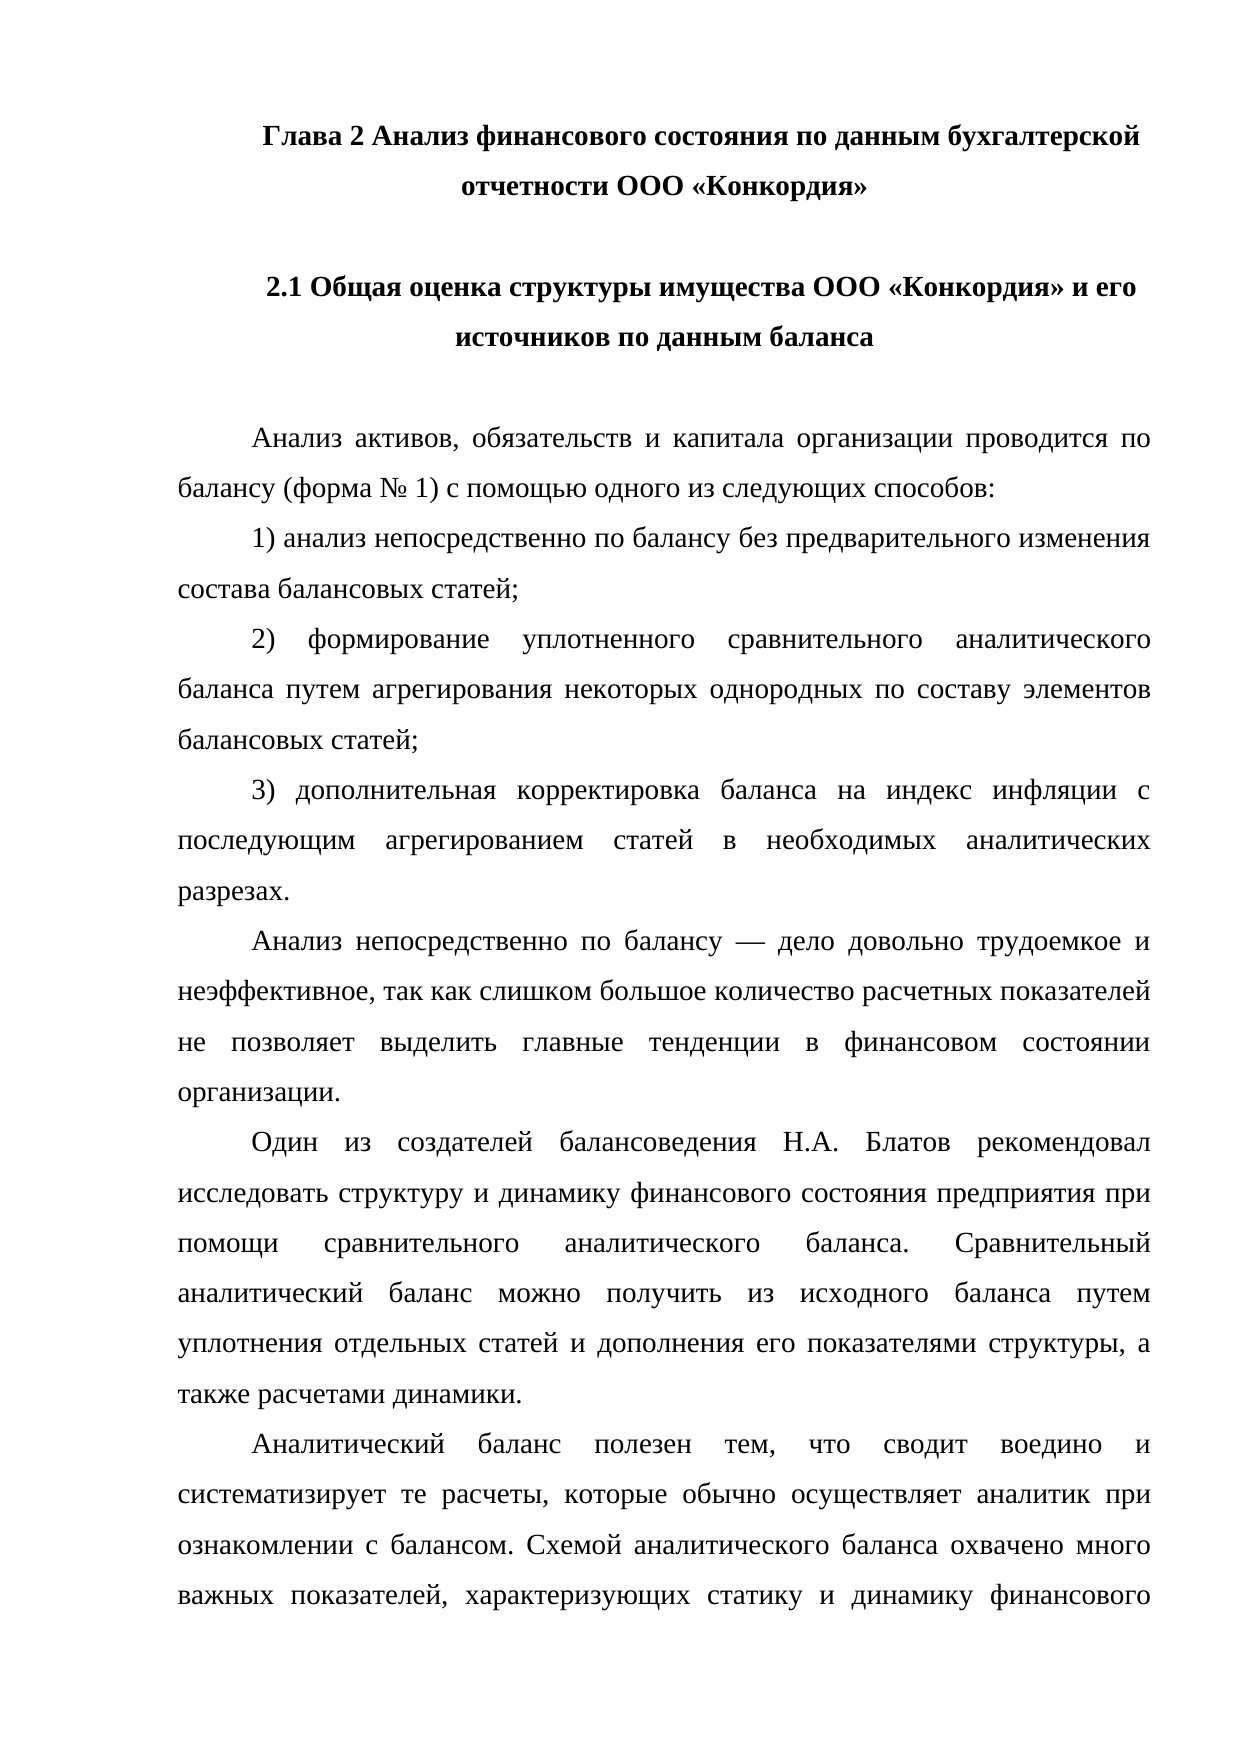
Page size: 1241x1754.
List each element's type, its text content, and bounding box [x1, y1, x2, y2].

text 2) формирование уплотненного сравнительного аналитического баланса путем агрегирования некоторых однородных по составу элементов балансовых статей; [177, 621, 1152, 755]
text 1) анализ непосредственно по балансу без предварительного изменения состава балансовых статей; [177, 521, 1152, 604]
text Глава 2 Анализ финансового состояния по данным бухгалтерской отчетности ООО «Конкордия» [177, 118, 1152, 202]
text 3) дополнительная корректировка баланса на индекс инфляции с последующим агрегированием статей в необходимых аналитических разрезах. [177, 772, 1152, 906]
text Анализ активов, обязательств и капитала организации проводится по балансу (форма № 1) с помощью одного из следующих способов: [177, 420, 1152, 504]
text Один из создателей балансоведения Н.А. Блатов рекомендовал исследовать структуру и динамику финансового состояния предприятия при помощи сравнительного аналитического баланса. Сравнительный аналитический баланс можно получить из исходного баланса путем уплотнения отдельных статей и дополнения его показателями структуры, а также расчетами динамики. [177, 1124, 1152, 1409]
text Анализ непосредственно по балансу — дело довольно трудоемкое и неэффективное, так как слишком большое количество расчетных показателей не позволяет выделить главные тенденции в финансовом состоянии организации. [177, 923, 1152, 1108]
text 2.1 Общая оценка структуры имущества ООО «Конкордия» и его источников по данным баланса [177, 269, 1152, 353]
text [177, 1426, 1152, 1611]
